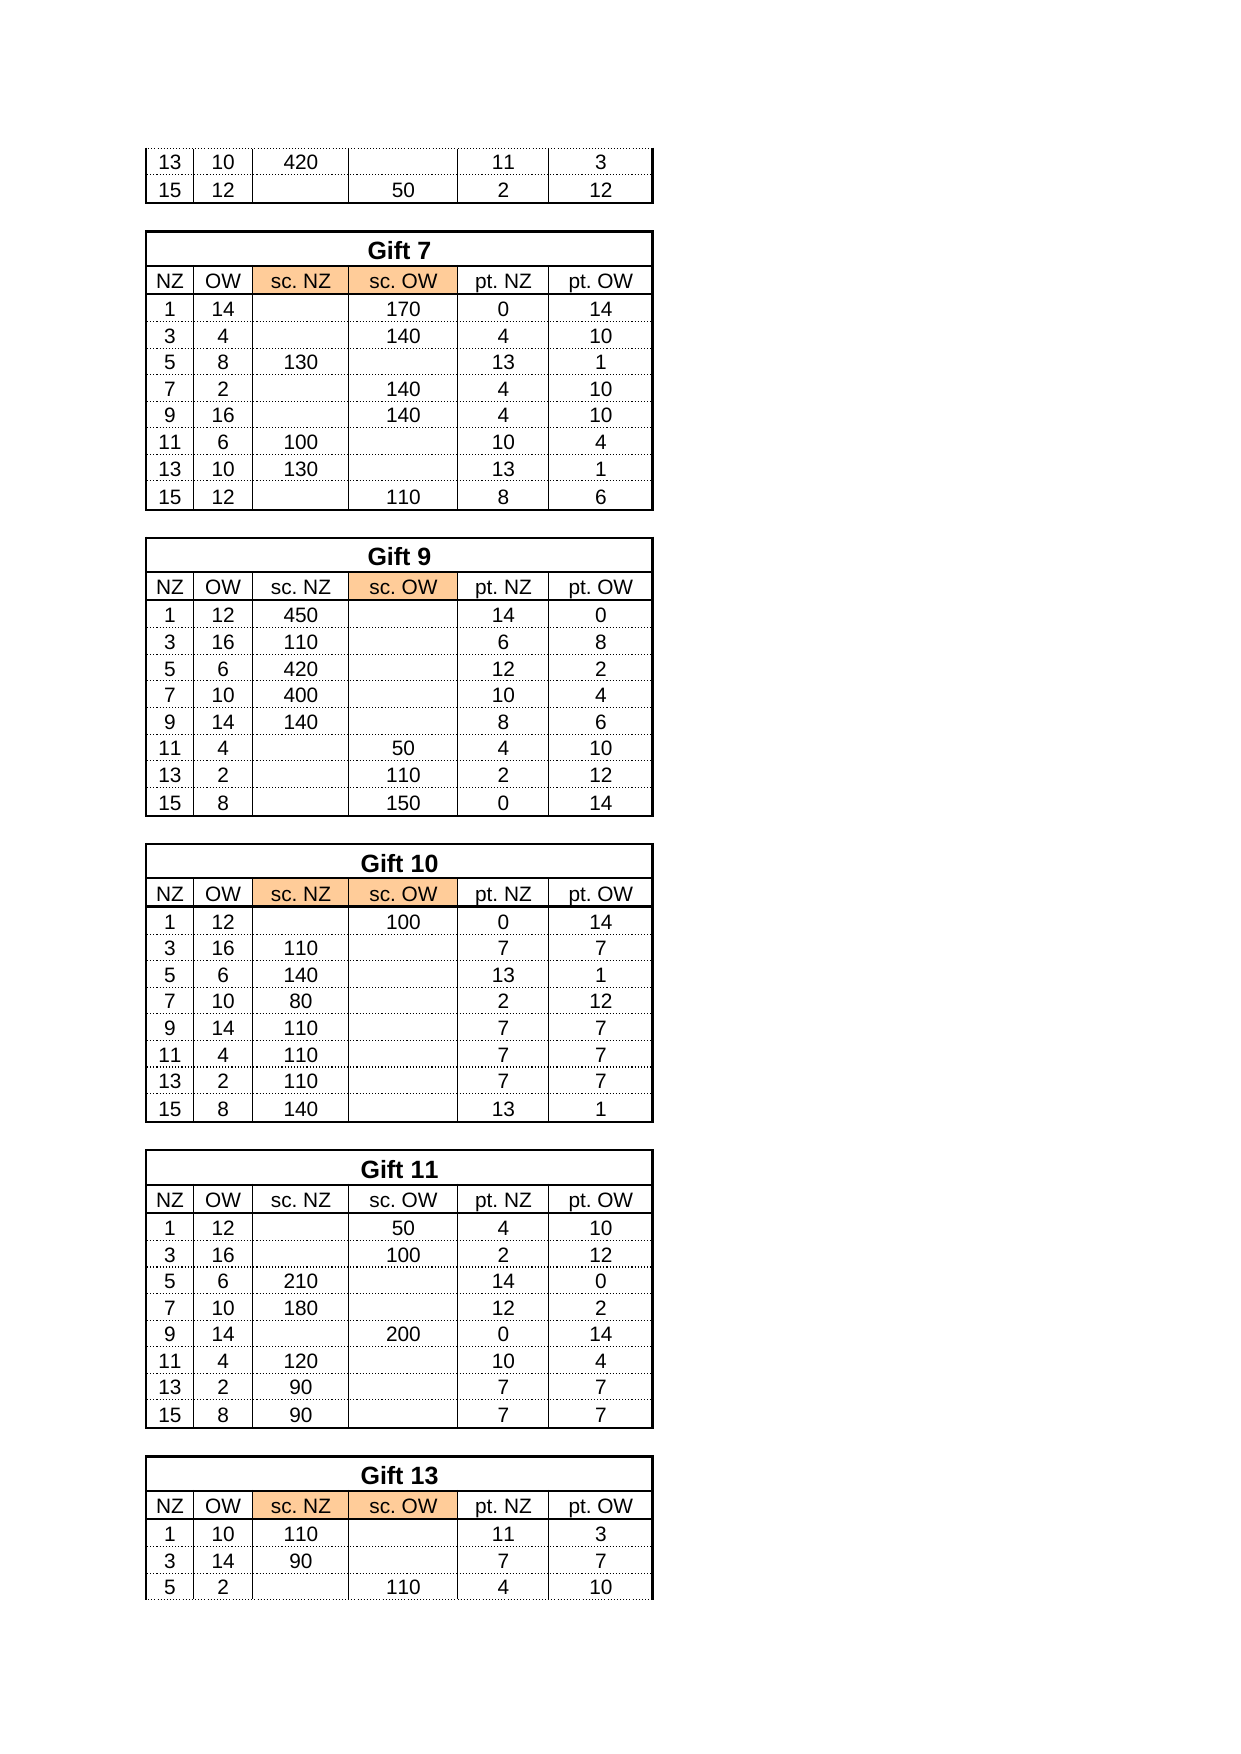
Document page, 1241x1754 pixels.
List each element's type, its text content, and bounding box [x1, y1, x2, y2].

table_cell 14 [194, 707, 252, 733]
table_cell [349, 1266, 457, 1293]
table_cell 100 [349, 908, 457, 933]
table_cell 10 [458, 1346, 548, 1373]
table_cell [458, 204, 549, 230]
table_cell 50 [349, 734, 457, 760]
table_cell pt. NZ [458, 879, 548, 905]
table_cell sc. OW [349, 1186, 457, 1212]
table_cell 5 [147, 348, 193, 374]
table_cell 4 [549, 680, 651, 707]
table_cell 7 [549, 1040, 651, 1066]
table_cell [253, 908, 348, 933]
table_cell 12 [549, 760, 651, 787]
table_cell 7 [147, 987, 193, 1013]
table_cell [146, 1123, 193, 1149]
table_cell 7 [458, 1399, 548, 1427]
table_cell 1 [147, 601, 193, 627]
table_cell 3 [549, 148, 651, 174]
table_cell [146, 1429, 193, 1455]
table_cell 3 [147, 627, 193, 654]
table_cell 10 [549, 374, 651, 401]
table_cell [549, 511, 652, 537]
table_cell 100 [253, 427, 348, 454]
table_cell 10 [549, 401, 651, 427]
table_cell pt. OW [549, 1186, 651, 1212]
table_cell 10 [549, 1214, 651, 1240]
table_cell 10 [549, 734, 651, 760]
table_cell 2 [458, 174, 548, 202]
table_cell 110 [253, 934, 348, 960]
table_cell [349, 511, 458, 537]
table_cell [349, 1013, 457, 1040]
table_cell 3 [549, 1520, 651, 1546]
table_cell [458, 1123, 549, 1149]
table_cell 4 [194, 1040, 252, 1066]
table_cell 1 [147, 295, 193, 321]
table_cell 3 [147, 1546, 193, 1573]
table_cell 50 [349, 174, 457, 202]
table_cell 420 [253, 654, 348, 680]
table_cell 11 [147, 427, 193, 454]
table_cell 7 [147, 680, 193, 707]
table_cell 80 [253, 987, 348, 1013]
table_cell 150 [349, 787, 457, 815]
table_cell 0 [549, 601, 651, 627]
table_cell 0 [458, 295, 548, 321]
table_cell 10 [194, 148, 252, 174]
table_cell 16 [194, 401, 252, 427]
table_cell [146, 511, 193, 537]
table_cell 10 [194, 680, 252, 707]
table_cell 2 [194, 374, 252, 401]
table_cell OW [194, 879, 252, 905]
table_cell 140 [349, 321, 457, 348]
table_cell 7 [458, 1040, 548, 1066]
table_cell 12 [549, 1240, 651, 1266]
table_cell [349, 601, 457, 627]
table_cell 4 [549, 1346, 651, 1373]
table_cell 14 [549, 908, 651, 933]
table_cell 110 [253, 627, 348, 654]
table_cell 15 [147, 1093, 193, 1121]
table_cell OW [194, 1186, 252, 1212]
table_cell [349, 1546, 457, 1573]
table_cell 8 [458, 480, 548, 508]
table_cell 13 [147, 454, 193, 480]
table_cell 12 [194, 1214, 252, 1240]
table_cell 1 [147, 1520, 193, 1546]
table_cell 0 [549, 1266, 651, 1293]
table_cell pt. NZ [458, 267, 548, 293]
table_cell 4 [458, 374, 548, 401]
table_cell 2 [194, 760, 252, 787]
table_cell 8 [194, 787, 252, 815]
table_cell 10 [194, 1520, 252, 1546]
table_cell 5 [147, 654, 193, 680]
table_cell 5 [147, 1266, 193, 1293]
table_cell Gift 9 [147, 539, 651, 571]
table_cell 12 [458, 1293, 548, 1319]
table_cell [253, 480, 348, 508]
table_cell [349, 454, 457, 480]
table_cell 3 [147, 934, 193, 960]
table_cell 13 [458, 1093, 548, 1121]
table_cell [349, 1293, 457, 1319]
table_cell [349, 1093, 457, 1121]
table_cell 140 [349, 374, 457, 401]
table_cell Gift 10 [147, 845, 651, 877]
table_cell 180 [253, 1293, 348, 1319]
table_cell 12 [549, 987, 651, 1013]
table_cell [349, 1123, 458, 1149]
table_cell 6 [194, 960, 252, 987]
table_cell 2 [549, 654, 651, 680]
table_cell 100 [349, 1240, 457, 1266]
table_cell 9 [147, 1013, 193, 1040]
table_cell 90 [253, 1546, 348, 1573]
table_cell sc. OW [349, 267, 457, 293]
table_cell 0 [458, 908, 548, 933]
table_cell [253, 401, 348, 427]
table_cell 12 [549, 174, 651, 202]
table_cell 7 [549, 1546, 651, 1573]
table_cell 13 [458, 960, 548, 987]
table_cell 4 [458, 1214, 548, 1240]
table_cell [253, 321, 348, 348]
table_cell 6 [549, 480, 651, 508]
table_cell [253, 174, 348, 202]
table_cell 11 [147, 734, 193, 760]
table_cell 7 [147, 1293, 193, 1319]
table_cell 90 [253, 1399, 348, 1427]
table_cell [349, 817, 458, 843]
table_cell sc. NZ [253, 1186, 348, 1212]
table_cell 5 [147, 1573, 193, 1599]
table_cell 6 [194, 654, 252, 680]
table_cell 15 [147, 787, 193, 815]
table_cell NZ [147, 1186, 193, 1212]
table_cell 10 [194, 1293, 252, 1319]
table_cell 8 [458, 707, 548, 733]
table_cell 13 [147, 148, 193, 174]
table_cell 1 [549, 454, 651, 480]
table_cell 140 [349, 401, 457, 427]
table_cell [458, 511, 549, 537]
table_cell [349, 1373, 457, 1399]
table_cell [253, 1320, 348, 1346]
table_cell [349, 707, 457, 733]
table_cell pt. OW [549, 267, 651, 293]
table_cell 7 [458, 1013, 548, 1040]
table_cell 14 [458, 1266, 548, 1293]
table_cell [549, 1429, 652, 1455]
table_cell [349, 348, 457, 374]
table_cell 9 [147, 707, 193, 733]
table_cell 110 [253, 1066, 348, 1093]
table_cell 7 [549, 1066, 651, 1093]
table_cell [146, 817, 193, 843]
table_cell 2 [458, 987, 548, 1013]
table_cell 4 [194, 1346, 252, 1373]
table_cell 7 [458, 1546, 548, 1573]
table_cell 10 [458, 680, 548, 707]
table_cell 130 [253, 454, 348, 480]
table_cell [349, 627, 457, 654]
table_cell [349, 427, 457, 454]
table_cell 15 [147, 1399, 193, 1427]
table_cell [349, 654, 457, 680]
table_cell [549, 1123, 652, 1149]
table_cell 15 [147, 174, 193, 202]
table_cell 14 [194, 295, 252, 321]
table_cell 420 [253, 148, 348, 174]
table_cell 7 [549, 1373, 651, 1399]
table_cell 6 [549, 707, 651, 733]
table_cell 13 [458, 348, 548, 374]
table_cell 0 [458, 1320, 548, 1346]
table_cell [253, 295, 348, 321]
table_cell 8 [549, 627, 651, 654]
table_cell 2 [194, 1573, 252, 1599]
table_cell 6 [458, 627, 548, 654]
table_cell 6 [194, 1266, 252, 1293]
table_cell OW [194, 267, 252, 293]
table_cell 1 [147, 1214, 193, 1240]
table_cell 8 [194, 1093, 252, 1121]
table_cell 6 [194, 427, 252, 454]
table_cell 13 [458, 454, 548, 480]
table_cell Gift 11 [147, 1151, 651, 1183]
table_cell 12 [194, 908, 252, 933]
table_cell 2 [194, 1066, 252, 1093]
table_cell [458, 817, 549, 843]
table_cell pt. OW [549, 1492, 651, 1518]
table_cell [253, 760, 348, 787]
table_cell 0 [458, 787, 548, 815]
table_cell [549, 817, 652, 843]
table_cell 110 [253, 1040, 348, 1066]
table_cell 12 [194, 601, 252, 627]
table_cell pt. NZ [458, 1186, 548, 1212]
table_cell 1 [147, 908, 193, 933]
table_cell 7 [458, 934, 548, 960]
table_cell 11 [147, 1346, 193, 1373]
table_cell 9 [147, 1320, 193, 1346]
table_cell 110 [349, 760, 457, 787]
table_cell [253, 1573, 348, 1599]
table_cell [349, 680, 457, 707]
table_cell 14 [549, 1320, 651, 1346]
table_cell 4 [458, 321, 548, 348]
table_cell Gift 7 [147, 233, 651, 265]
table_cell 12 [458, 654, 548, 680]
table_cell 200 [349, 1320, 457, 1346]
table_cell 15 [147, 480, 193, 508]
table_cell 11 [147, 1040, 193, 1066]
table_cell NZ [147, 573, 193, 599]
table_cell NZ [147, 879, 193, 905]
table_cell [193, 204, 253, 230]
table_cell [253, 1240, 348, 1266]
table_cell sc. NZ [253, 267, 348, 293]
table_cell 1 [549, 348, 651, 374]
table_cell [349, 148, 457, 174]
table_cell 2 [458, 1240, 548, 1266]
table_cell [349, 960, 457, 987]
table_cell 10 [194, 454, 252, 480]
table_cell 120 [253, 1346, 348, 1373]
table_cell 14 [194, 1013, 252, 1040]
table_cell 7 [549, 1013, 651, 1040]
table_cell 16 [194, 627, 252, 654]
table_cell 140 [253, 1093, 348, 1121]
table_cell sc. OW [349, 1492, 457, 1518]
table_cell 210 [253, 1266, 348, 1293]
table_cell 8 [194, 1399, 252, 1427]
table_cell [349, 1399, 457, 1427]
table_cell 10 [549, 1573, 651, 1599]
table_cell 13 [147, 1373, 193, 1399]
table_cell [253, 817, 349, 843]
table_cell 14 [194, 1546, 252, 1573]
table_cell [349, 934, 457, 960]
table_cell 12 [194, 174, 252, 202]
table_cell 1 [549, 1093, 651, 1121]
table_cell 4 [458, 734, 548, 760]
table_cell sc. NZ [253, 1492, 348, 1518]
table_cell 14 [549, 295, 651, 321]
table_cell 11 [458, 148, 548, 174]
table_cell [193, 1123, 253, 1149]
table_cell pt. NZ [458, 573, 548, 599]
table_cell 130 [253, 348, 348, 374]
table_cell 13 [147, 760, 193, 787]
table_cell 2 [549, 1293, 651, 1319]
table_cell 16 [194, 1240, 252, 1266]
table_cell 400 [253, 680, 348, 707]
table_cell 7 [147, 374, 193, 401]
table_cell pt. OW [549, 879, 651, 905]
table_cell [193, 817, 253, 843]
table_cell OW [194, 573, 252, 599]
table_cell 10 [458, 427, 548, 454]
table_cell [253, 1214, 348, 1240]
table_cell Gift 13 [147, 1458, 651, 1490]
table_cell [253, 1123, 349, 1149]
table_cell 7 [549, 1399, 651, 1427]
table_cell [349, 1429, 458, 1455]
table_cell 2 [458, 760, 548, 787]
table_cell 170 [349, 295, 457, 321]
table_cell [349, 204, 458, 230]
table_cell pt. NZ [458, 1492, 548, 1518]
table_cell 4 [194, 321, 252, 348]
table_cell 14 [194, 1320, 252, 1346]
table_cell NZ [147, 1492, 193, 1518]
table_cell [349, 987, 457, 1013]
table_cell [253, 1429, 349, 1455]
table_cell 7 [549, 934, 651, 960]
table_cell 110 [253, 1013, 348, 1040]
table_cell [146, 204, 193, 230]
table_cell 50 [349, 1214, 457, 1240]
table_cell 14 [458, 601, 548, 627]
table_cell [193, 1429, 253, 1455]
table_cell 13 [147, 1066, 193, 1093]
table_cell 7 [458, 1066, 548, 1093]
table_cell 450 [253, 601, 348, 627]
table_cell [253, 374, 348, 401]
table_cell 3 [147, 1240, 193, 1266]
table_cell 110 [349, 1573, 457, 1599]
table_cell [458, 1429, 549, 1455]
table_cell 4 [549, 427, 651, 454]
table_cell [253, 511, 349, 537]
table_cell [253, 787, 348, 815]
table_cell 4 [194, 734, 252, 760]
table_cell sc. OW [349, 879, 457, 905]
table_cell 14 [549, 787, 651, 815]
table_cell [253, 204, 349, 230]
table_cell sc. NZ [253, 879, 348, 905]
table_cell 10 [549, 321, 651, 348]
table_cell 90 [253, 1373, 348, 1399]
table_cell 12 [194, 480, 252, 508]
table_cell 11 [458, 1520, 548, 1546]
table_cell [193, 511, 253, 537]
table_cell pt. OW [549, 573, 651, 599]
table_cell NZ [147, 267, 193, 293]
table_cell 5 [147, 960, 193, 987]
table_cell 3 [147, 321, 193, 348]
table_cell 16 [194, 934, 252, 960]
table_cell 2 [194, 1373, 252, 1399]
table_cell 9 [147, 401, 193, 427]
table_cell 140 [253, 960, 348, 987]
table_cell [349, 1040, 457, 1066]
table_cell [349, 1066, 457, 1093]
table_cell 8 [194, 348, 252, 374]
table_cell 7 [458, 1373, 548, 1399]
table_cell sc. NZ [253, 573, 348, 599]
table_cell 10 [194, 987, 252, 1013]
table_cell [549, 204, 652, 230]
table_cell 110 [349, 480, 457, 508]
table_cell 140 [253, 707, 348, 733]
table_cell sc. OW [349, 573, 457, 599]
table_cell [349, 1520, 457, 1546]
table_cell 4 [458, 401, 548, 427]
table_cell 4 [458, 1573, 548, 1599]
table_cell [349, 1346, 457, 1373]
table_cell 1 [549, 960, 651, 987]
table_cell [253, 734, 348, 760]
table_cell 110 [253, 1520, 348, 1546]
table_cell OW [194, 1492, 252, 1518]
